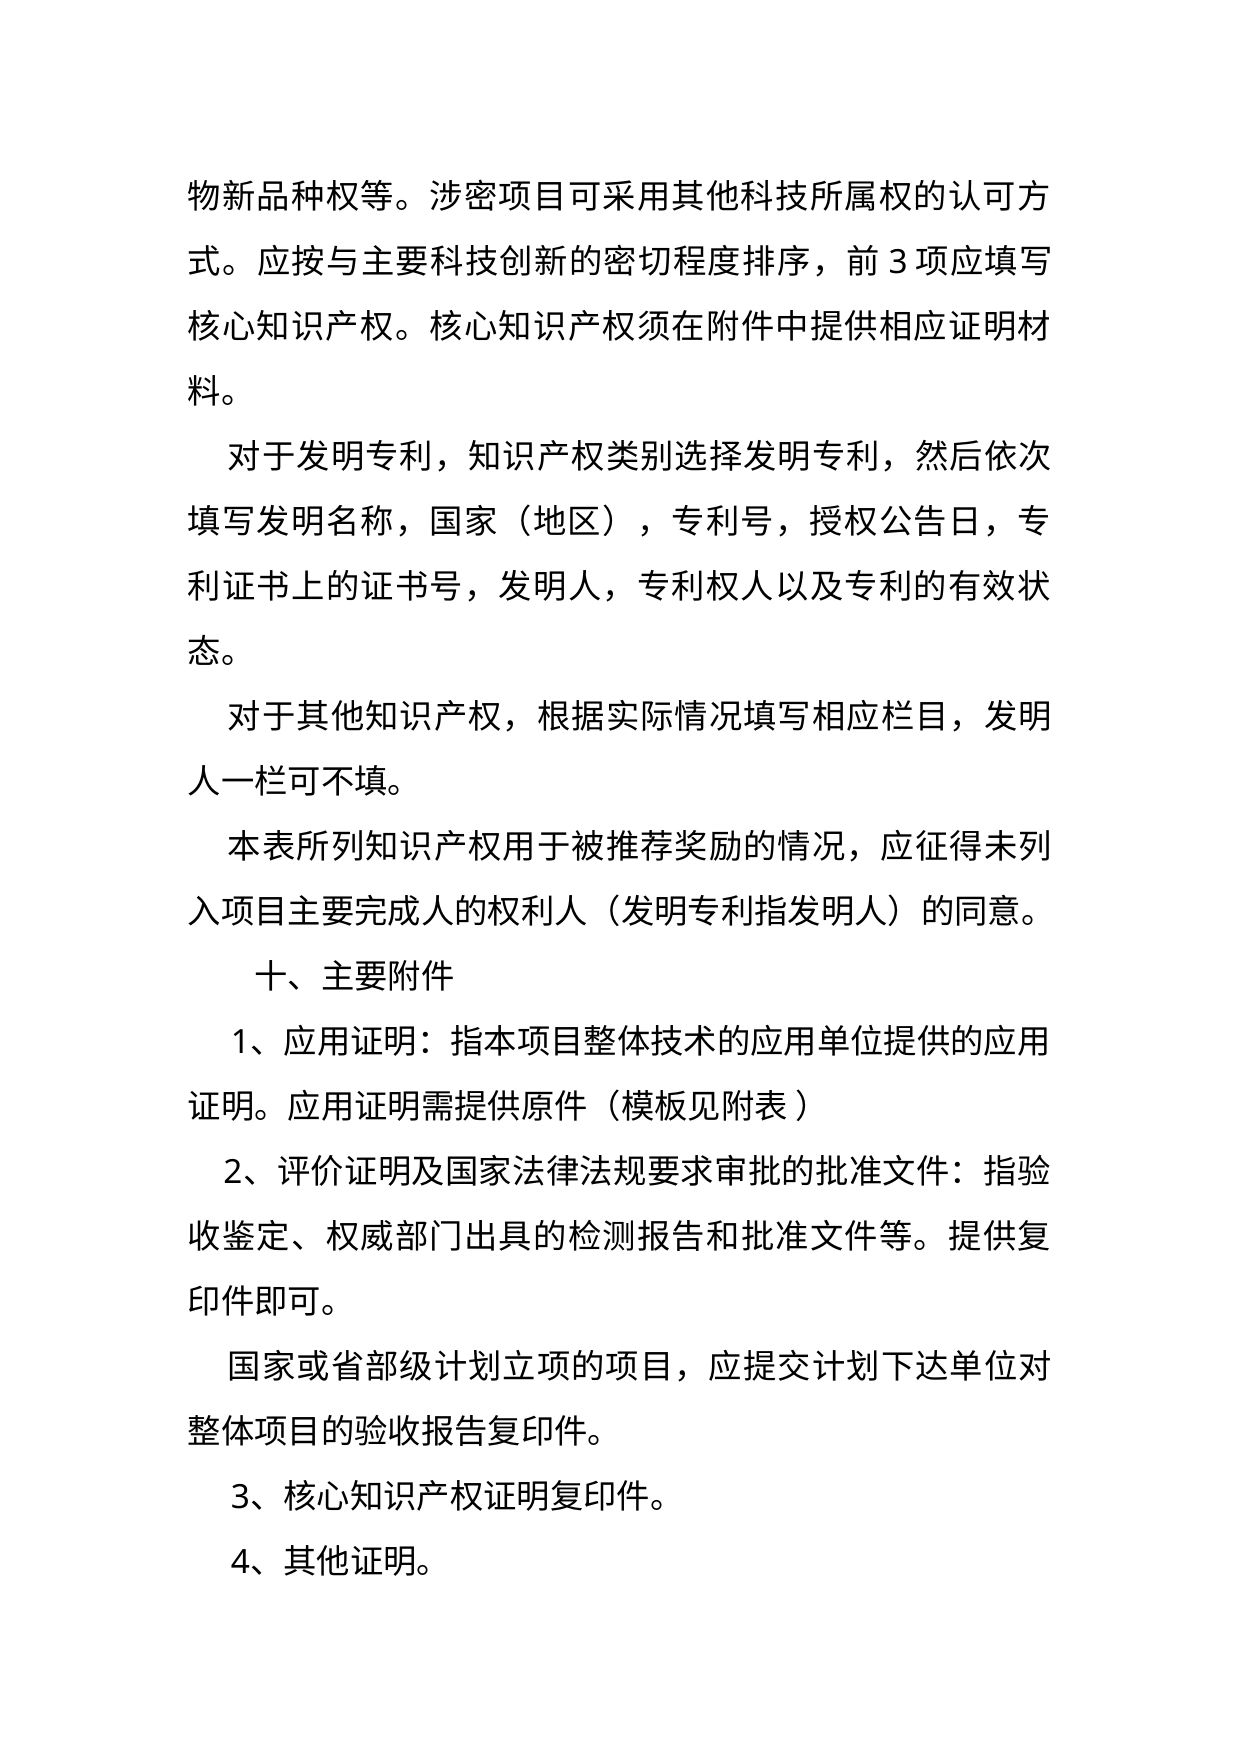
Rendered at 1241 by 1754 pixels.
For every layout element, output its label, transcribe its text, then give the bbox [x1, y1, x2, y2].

text 本表所列知识产权用于被推荐奖励的情况，应征得未列入项目主要完成人的权利人（发明专利指发明人）的同意。 [187, 812, 1053, 942]
text 3、核心知识产权证明复印件。 [187, 1462, 1053, 1527]
text 对于发明专利，知识产权类别选择发明专利，然后依次填写发明名称，国家（地区），专利号，授权公告日，专利证书上的证书号，发明人，专利权人以及专利的有效状态。 [187, 422, 1053, 682]
text 国家或省部级计划立项的项目，应提交计划下达单位对整体项目的验收报告复印件。 [187, 1332, 1053, 1462]
text 4、其他证明。 [187, 1527, 1053, 1592]
text 2、评价证明及国家法律法规要求审批的批准文件：指验收鉴定、权威部门出具的检测报告和批准文件等。提供复印件即可。 [187, 1137, 1053, 1332]
text 对于其他知识产权，根据实际情况填写相应栏目，发明人一栏可不填。 [187, 682, 1053, 812]
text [187, 162, 1053, 422]
text 1、应用证明：指本项目整体技术的应用单位提供的应用证明。应用证明需提供原件（模板见附表 ） [187, 1007, 1053, 1137]
list 主要附件 [187, 942, 1053, 1007]
